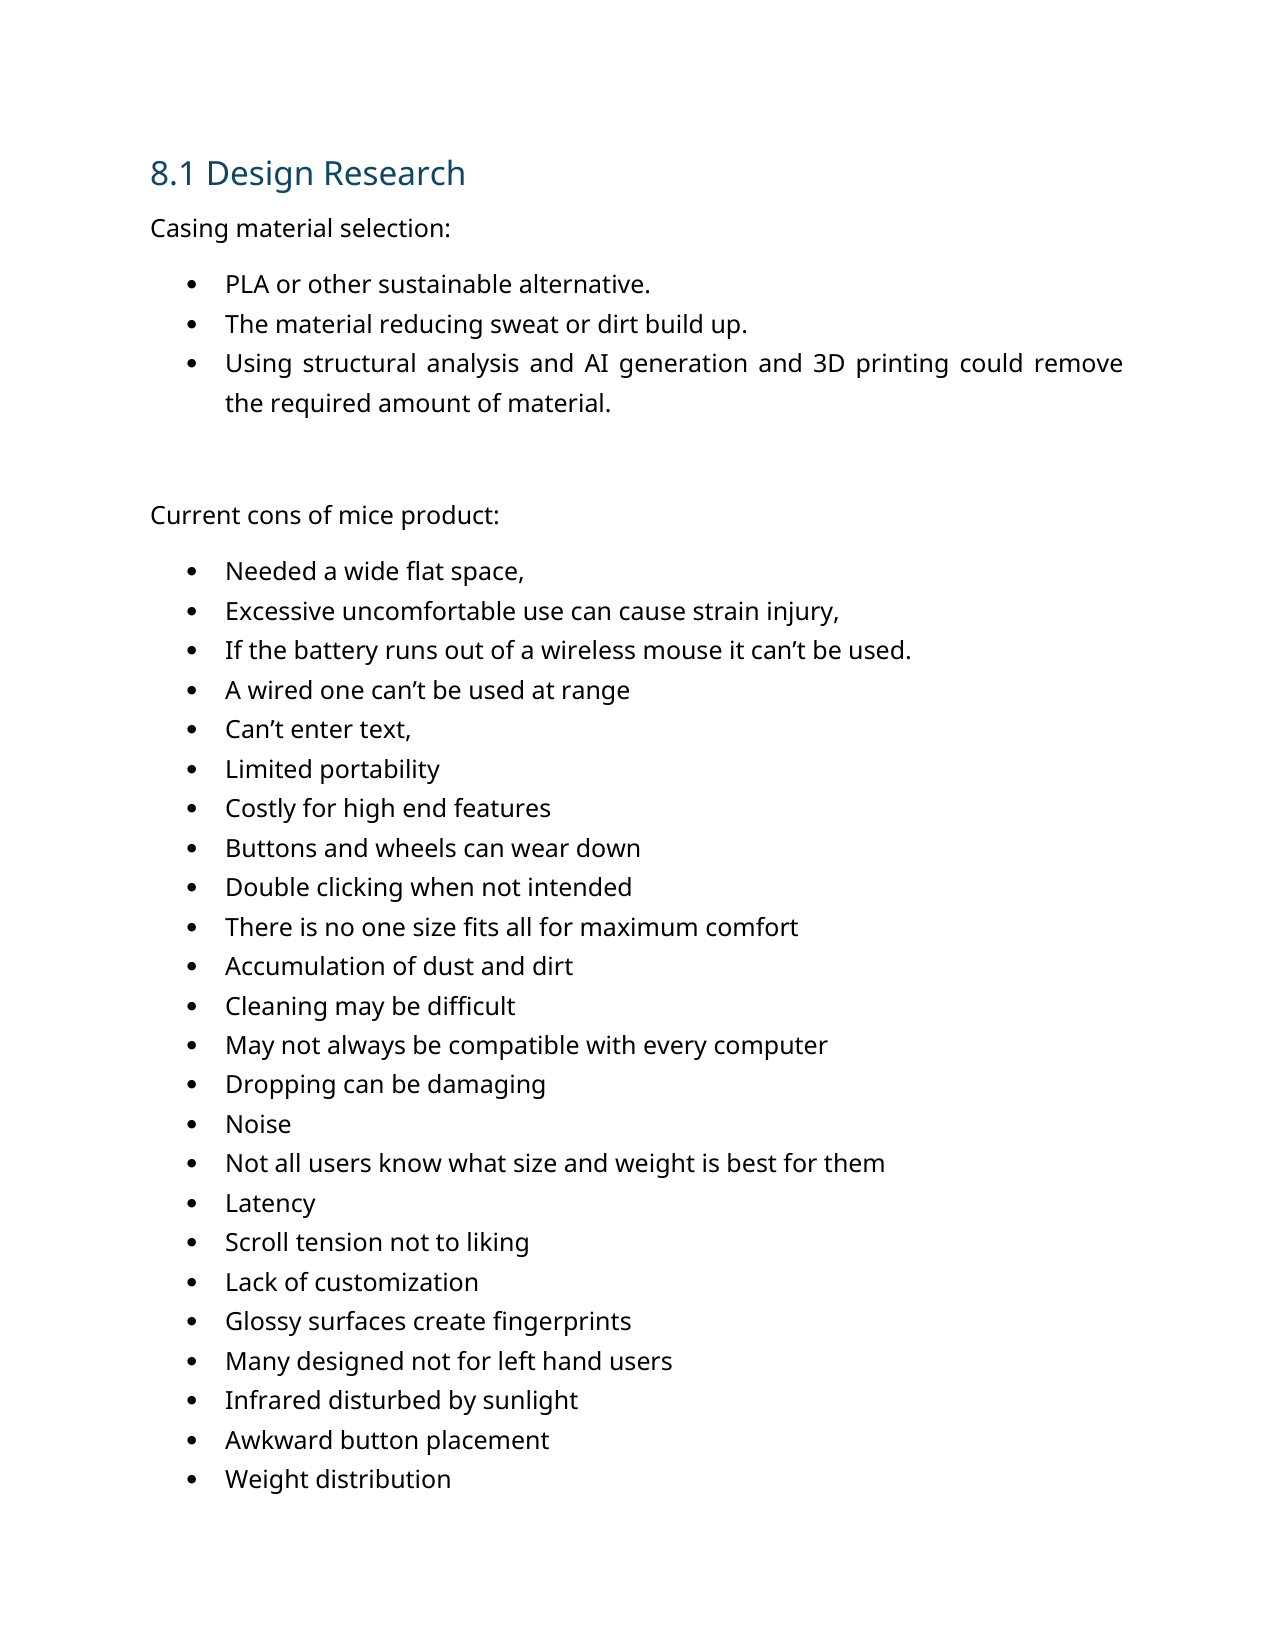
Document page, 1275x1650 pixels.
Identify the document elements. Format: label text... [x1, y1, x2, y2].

subtitle 8.1 Design Research [150, 150, 1125, 195]
list If the battery runs out of a wireless mouse it can’t be used. [187, 633, 1125, 667]
list Limited portability [187, 751, 1125, 785]
list Weight distribution [187, 1462, 1125, 1496]
list Accumulation of dust and dirt [187, 949, 1125, 983]
list Glossy surfaces create fingerprints [187, 1304, 1125, 1338]
list Not all users know what size and weight is best for them [187, 1146, 1125, 1180]
list Costly for high end features [187, 791, 1125, 825]
list Needed a wide flat space, [187, 554, 1125, 588]
list Latency [187, 1186, 1125, 1220]
list Buttons and wheels can wear down [187, 830, 1125, 864]
list Using structural analysis and AI generation and 3D printing could remove the required amount of material. [187, 346, 1125, 419]
list Excessive uncomfortable use can cause strain injury, [187, 593, 1125, 627]
text Current cons of mice product: [150, 498, 1125, 532]
text Casing material selection: [150, 211, 1125, 245]
list Double clicking when not intended [187, 870, 1125, 904]
list Can’t enter text, [187, 712, 1125, 746]
list Infrared disturbed by sunlight [187, 1383, 1125, 1417]
list Many designed not for left hand users [187, 1343, 1125, 1378]
list Lack of customization [187, 1264, 1125, 1299]
list Dropping can be damaging [187, 1067, 1125, 1101]
list There is no one size fits all for maximum comfort [187, 909, 1125, 943]
list Awkward button placement [187, 1422, 1125, 1457]
list Noise [187, 1107, 1125, 1141]
list Cleaning may be difficult [187, 988, 1125, 1022]
list The material reducing sweat or dirt build up. [187, 307, 1125, 341]
list May not always be compatible with every computer [187, 1028, 1125, 1062]
list PLA or other sustainable alternative. [187, 267, 1125, 301]
list A wired one can’t be used at range [187, 672, 1125, 706]
list Scroll tension not to liking [187, 1225, 1125, 1259]
